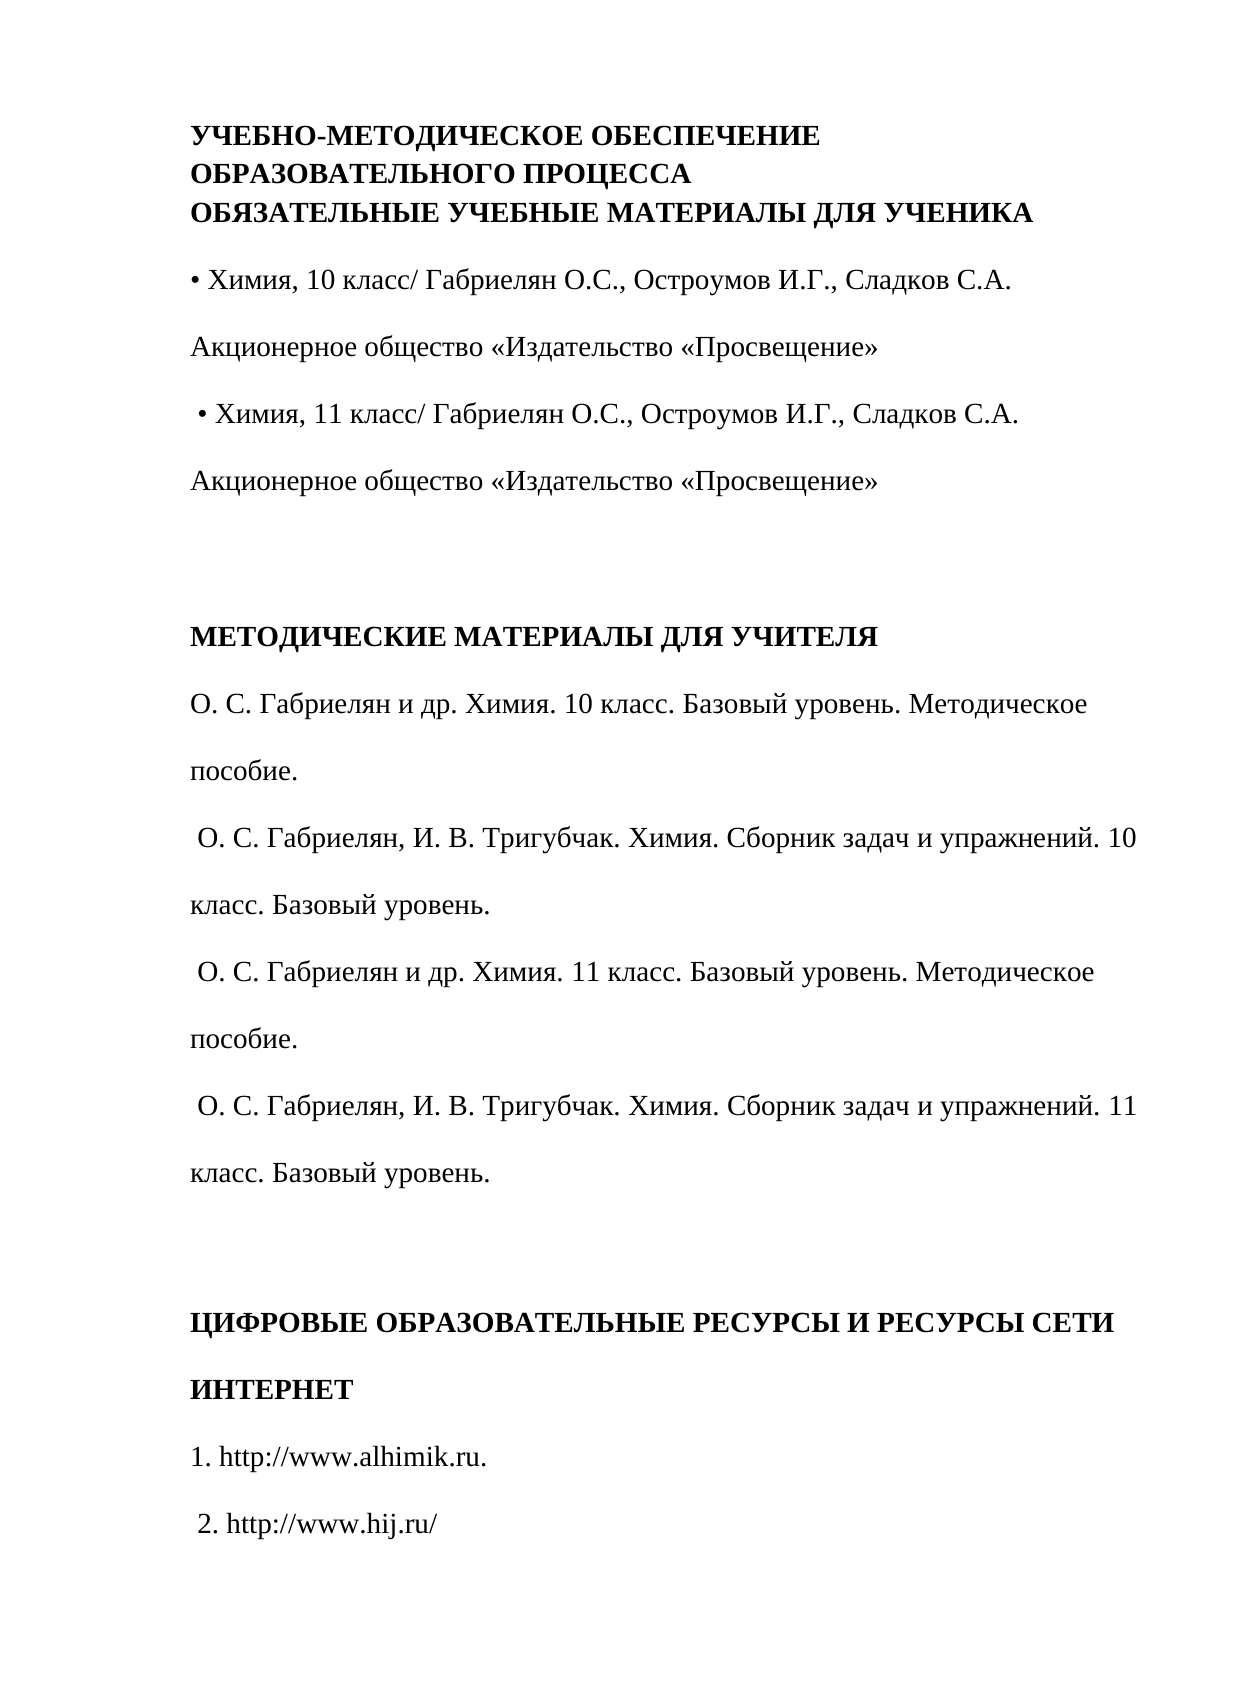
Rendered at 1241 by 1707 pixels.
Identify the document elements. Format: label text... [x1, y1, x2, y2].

text • Химия, 10 класс/ Габриелян О.С., Остроумов И.Г., Сладков С.А. Акционерное общество «Издательство «Просвещение» • Химия, 11 класс/ Габриелян О.С., Остроумов И.Г., Сладков С.А. Акционерное общество «Издательство «Просвещение» [190, 262, 1152, 497]
text МЕТОДИЧЕСКИЕ МАТЕРИАЛЫ ДЛЯ УЧИТЕЛЯ [190, 619, 1152, 652]
text УЧЕБНО-МЕТОДИЧЕСКОЕ ОБЕСПЕЧЕНИЕ ОБРАЗОВАТЕЛЬНОГО ПРОЦЕССА [190, 118, 1152, 190]
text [190, 1439, 1152, 1540]
text О. С. Габриелян и др. Химия. 10 класс. Базовый уровень. Методическое пособие. О. С. Габриелян, И. В. Тригубчак. Химия. Сборник задач и упражнений. 10 класс. Базовый уровень. О. С. Габриелян и др. Химия. 11 класс. Базовый уровень. Методическое пособие. О. С. Габриелян, И. В. Тригубчак. Химия. Сборник задач и упражнений. 11 класс. Базовый уровень. [190, 686, 1152, 1245]
text ЦИФРОВЫЕ ОБРАЗОВАТЕЛЬНЫЕ РЕСУРСЫ И РЕСУРСЫ СЕТИ ИНТЕРНЕТ [190, 1305, 1152, 1406]
text ОБЯЗАТЕЛЬНЫЕ УЧЕБНЫЕ МАТЕРИАЛЫ ДЛЯ УЧЕНИКА [190, 195, 1152, 229]
